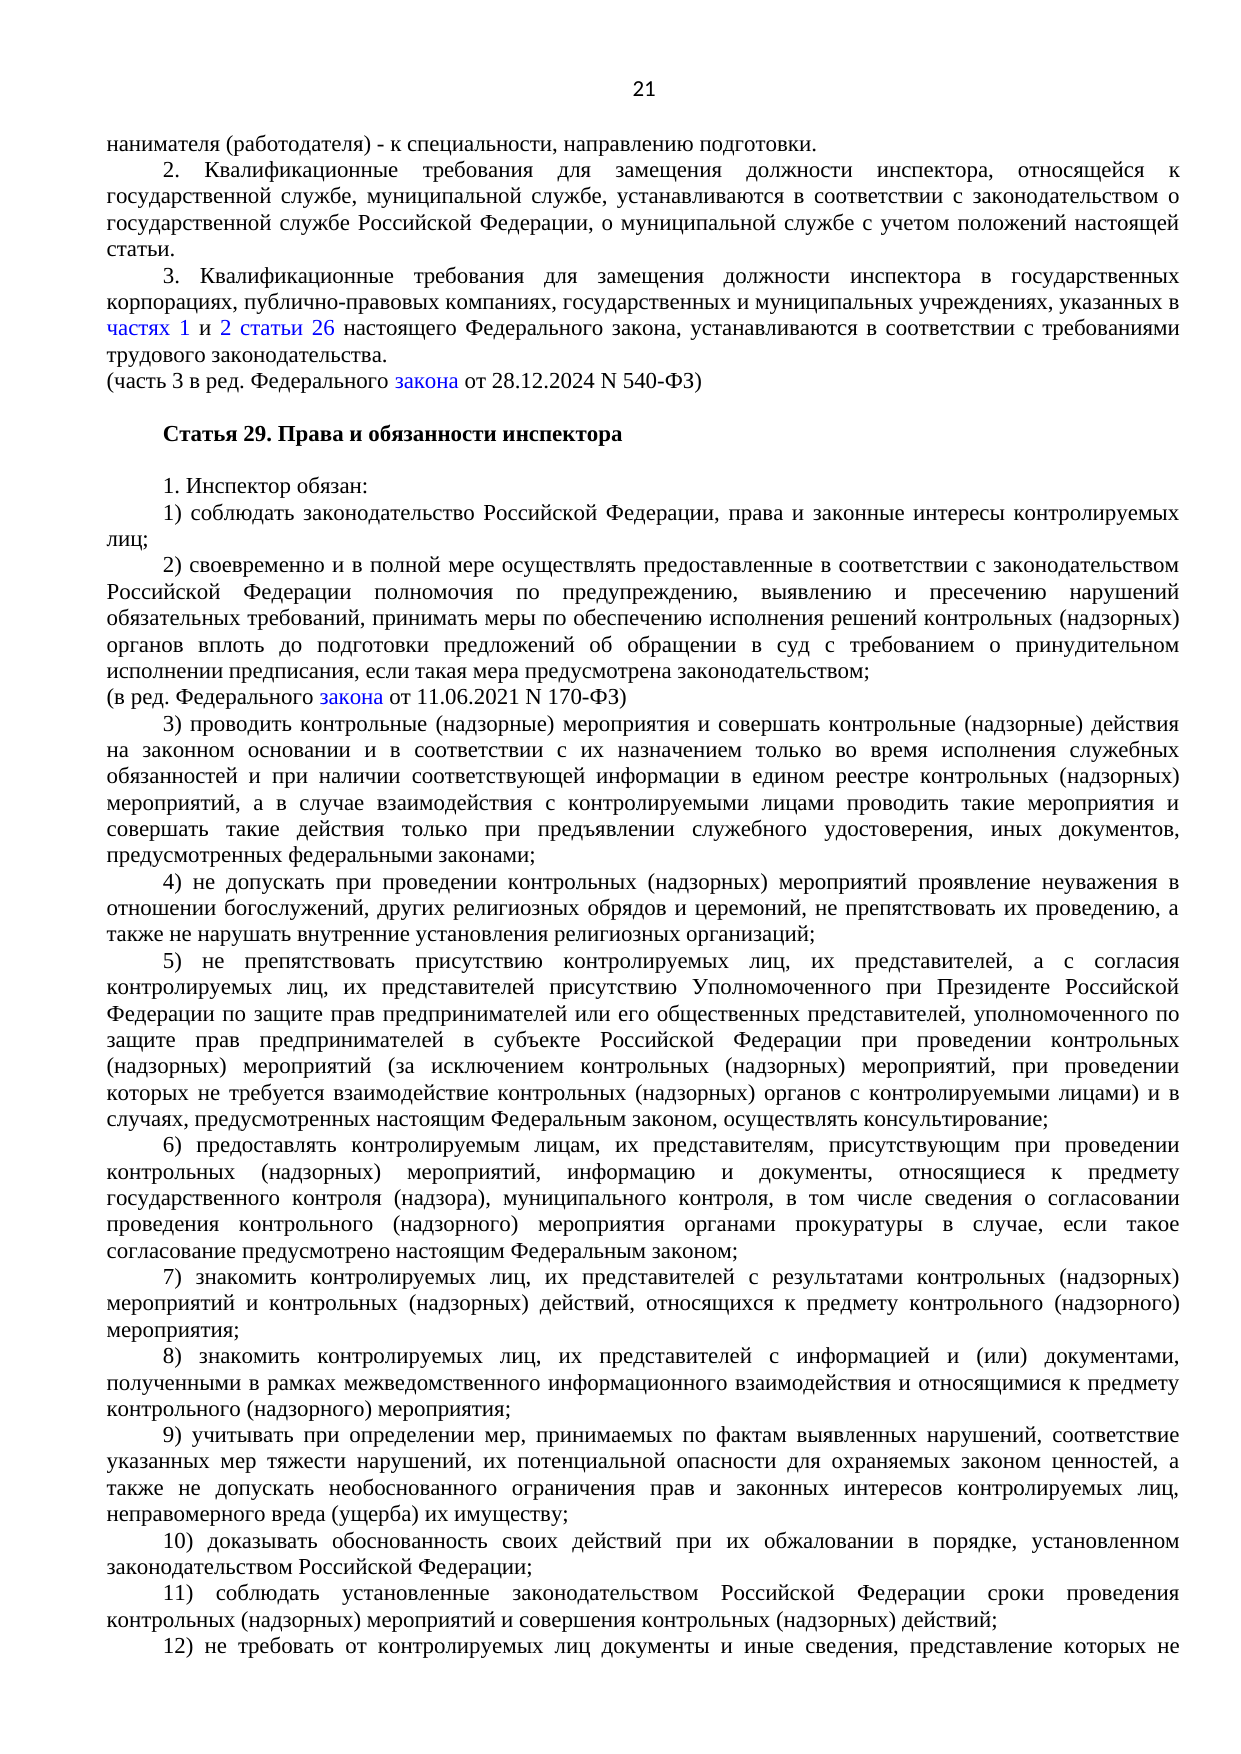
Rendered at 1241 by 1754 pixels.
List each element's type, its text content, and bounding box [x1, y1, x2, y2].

text 11) соблюдать установленные законодательством Российской Федерации сроки проведения контрольных (надзорных) мероприятий и совершения контрольных (надзорных) действий; [106, 1579, 1181, 1632]
text 6) предоставлять контролируемым лицам, их представителям, присутствующим при проведении контрольных (надзорных) мероприятий, информацию и документы, относящиеся к предмету государственного контроля (надзора), муниципального контроля, в том числе сведения о согласовании проведения контрольного (надзорного) мероприятия органами прокуратуры в случае, если такое согласование предусмотрено настоящим Федеральным законом; [106, 1131, 1181, 1263]
text 1. Инспектор обязан: [106, 472, 1181, 499]
text (часть 3 в ред. Федерального закона от 28.12.2024 N 540-ФЗ) [106, 367, 1181, 393]
text (в ред. Федерального закона от 11.06.2021 N 170-ФЗ) [106, 683, 1181, 710]
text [106, 130, 1181, 156]
text 5) не препятствовать присутствию контролируемых лиц, их представителей, а с согласия контролируемых лиц, их представителей присутствию Уполномоченного при Президенте Российской Федерации по защите прав предпринимателей или его общественных представителей, уполномоченного по защите прав предпринимателей в субъекте Российской Федерации при проведении контрольных (надзорных) мероприятий (за исключением контрольных (надзорных) мероприятий, при проведении которых не требуется взаимодействие контрольных (надзорных) органов с контролируемыми лицами) и в случаях, предусмотренных настоящим Федеральным законом, осуществлять консультирование; [106, 947, 1181, 1131]
text 2. Квалификационные требования для замещения должности инспектора, относящейся к государственной службе, муниципальной службе, устанавливаются в соответствии с законодательством о государственной службе Российской Федерации, о муниципальной службе с учетом положений настоящей статьи. [106, 156, 1181, 262]
text 3) проводить контрольные (надзорные) мероприятия и совершать контрольные (надзорные) действия на законном основании и в соответствии с их назначением только во время исполнения служебных обязанностей и при наличии соответствующей информации в едином реестре контрольных (надзорных) мероприятий, а в случае взаимодействия с контролируемыми лицами проводить такие мероприятия и совершать такие действия только при предъявлении служебного удостоверения, иных документов, предусмотренных федеральными законами; [106, 710, 1181, 868]
text 10) доказывать обоснованность своих действий при их обжаловании в порядке, установленном законодательством Российской Федерации; [106, 1527, 1181, 1579]
text 3. Квалификационные требования для замещения должности инспектора в государственных корпорациях, публично-правовых компаниях, государственных и муниципальных учреждениях, указанных в частях 1 и 2 статьи 26 настоящего Федерального закона, устанавливаются в соответствии с требованиями трудового законодательства. [106, 262, 1181, 367]
text 7) знакомить контролируемых лиц, их представителей с результатами контрольных (надзорных) мероприятий и контрольных (надзорных) действий, относящихся к предмету контрольного (надзорного) мероприятия; [106, 1263, 1181, 1342]
text 4) не допускать при проведении контрольных (надзорных) мероприятий проявление неуважения в отношении богослужений, других религиозных обрядов и церемоний, не препятствовать их проведению, а также не нарушать внутренние установления религиозных организаций; [106, 868, 1181, 947]
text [106, 1632, 1181, 1658]
text 1) соблюдать законодательство Российской Федерации, права и законные интересы контролируемых лиц; [106, 499, 1181, 552]
text 9) учитывать при определении мер, принимаемых по фактам выявленных нарушений, соответствие указанных мер тяжести нарушений, их потенциальной опасности для охраняемых законом ценностей, а также не допускать необоснованного ограничения прав и законных интересов контролируемых лиц, неправомерного вреда (ущерба) их имуществу; [106, 1421, 1181, 1527]
title Статья 29. Права и обязанности инспектора [106, 420, 1181, 446]
text 8) знакомить контролируемых лиц, их представителей с информацией и (или) документами, полученными в рамках межведомственного информационного взаимодействия и относящимися к предмету контрольного (надзорного) мероприятия; [106, 1342, 1181, 1421]
text 2) своевременно и в полной мере осуществлять предоставленные в соответствии с законодательством Российской Федерации полномочия по предупреждению, выявлению и пресечению нарушений обязательных требований, принимать меры по обеспечению исполнения решений контрольных (надзорных) органов вплоть до подготовки предложений об обращении в суд с требованием о принудительном исполнении предписания, если такая мера предусмотрена законодательством; [106, 552, 1181, 683]
